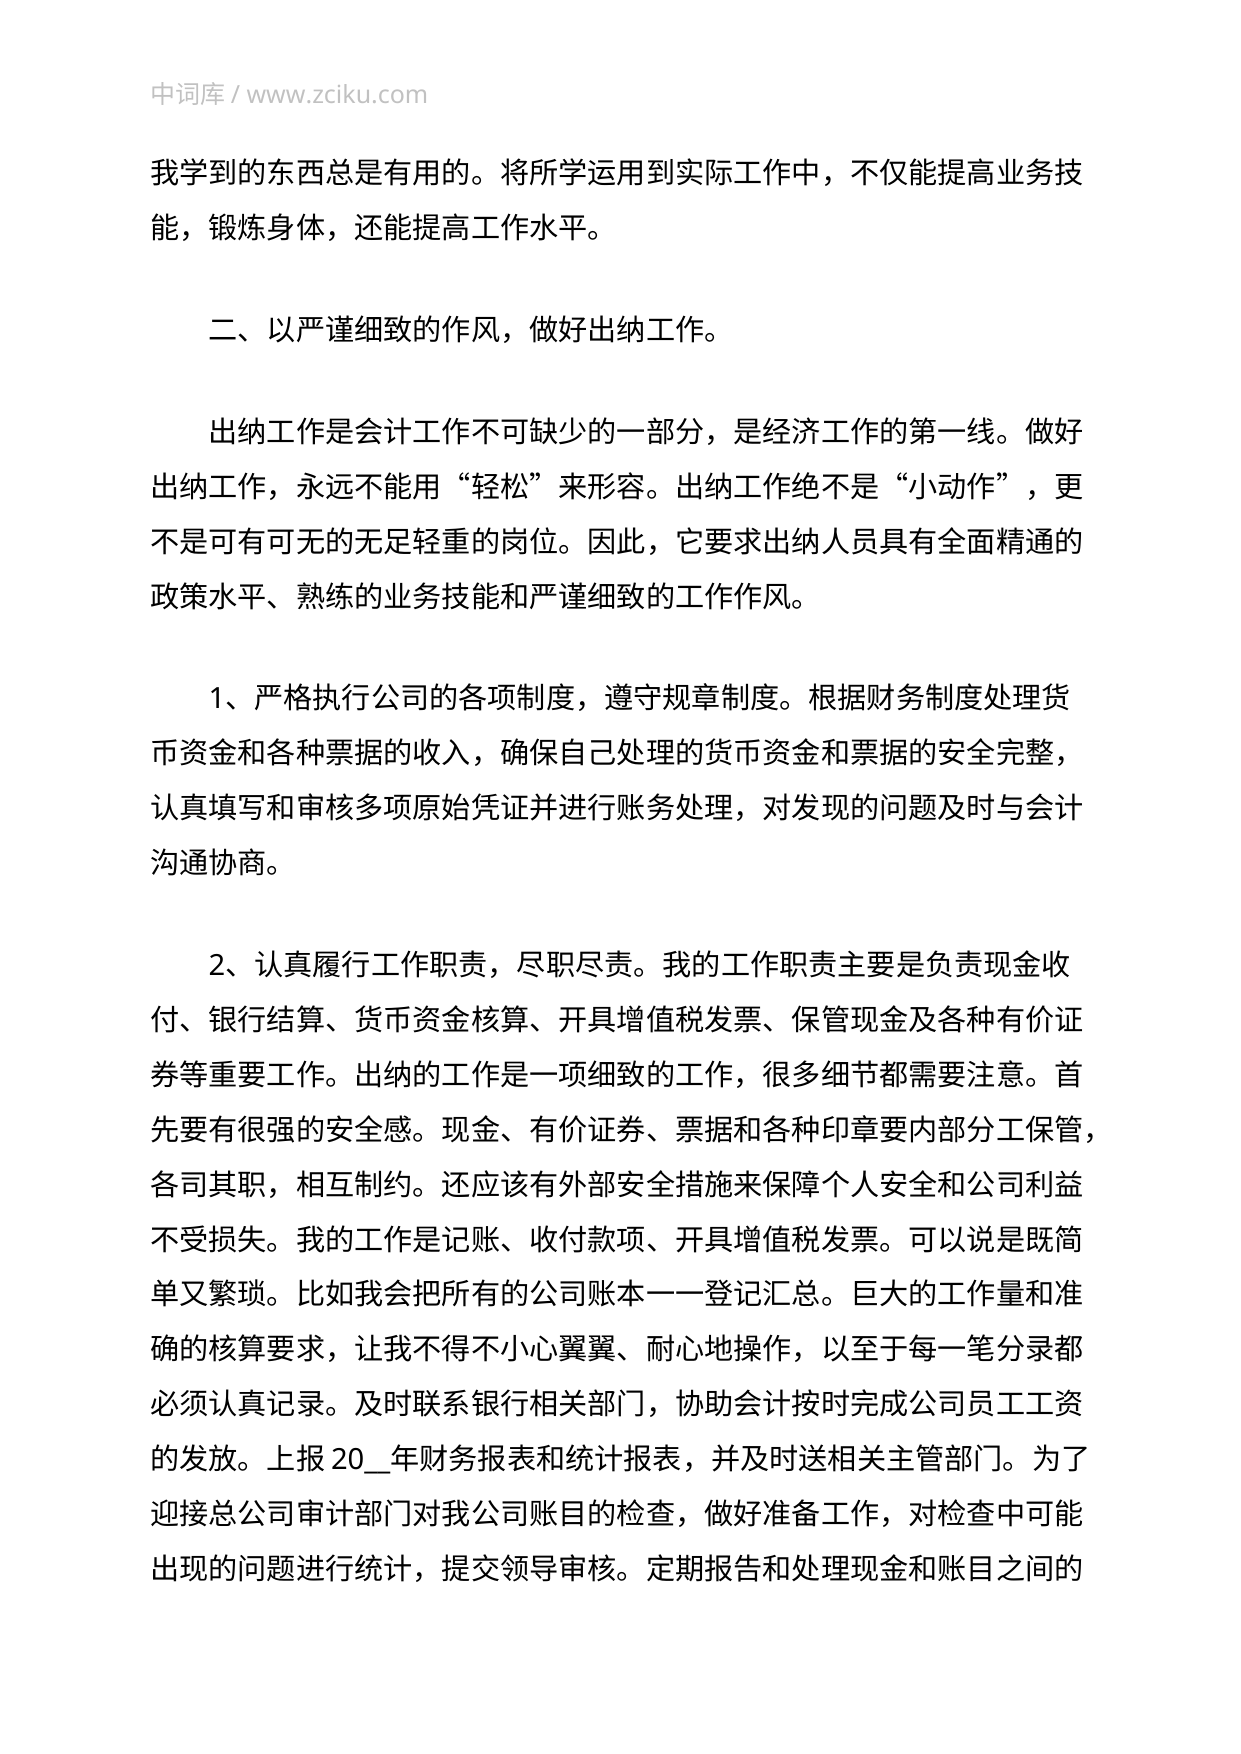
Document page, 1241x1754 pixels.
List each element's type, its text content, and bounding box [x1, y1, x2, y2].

text 出纳工作是会计工作不可缺少的一部分，是经济工作的第一线。做好出纳工作，永远不能用“轻松”来形容。出纳工作绝不是“小动作”，更不是可有可无的无足轻重的岗位。因此，它要求出纳人员具有全面精通的政策水平、熟练的业务技能和严谨细致的工作作风。 [150, 408, 1090, 615]
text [150, 150, 1090, 247]
text 二、以严谨细致的作风，做好出纳工作。 [150, 307, 1090, 349]
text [150, 941, 1090, 1588]
text 1、严格执行公司的各项制度，遵守规章制度。根据财务制度处理货币资金和各种票据的收入，确保自己处理的货币资金和票据的安全完整，认真填写和审核多项原始凭证并进行账务处理，对发现的问题及时与会计沟通协商。 [150, 675, 1090, 882]
